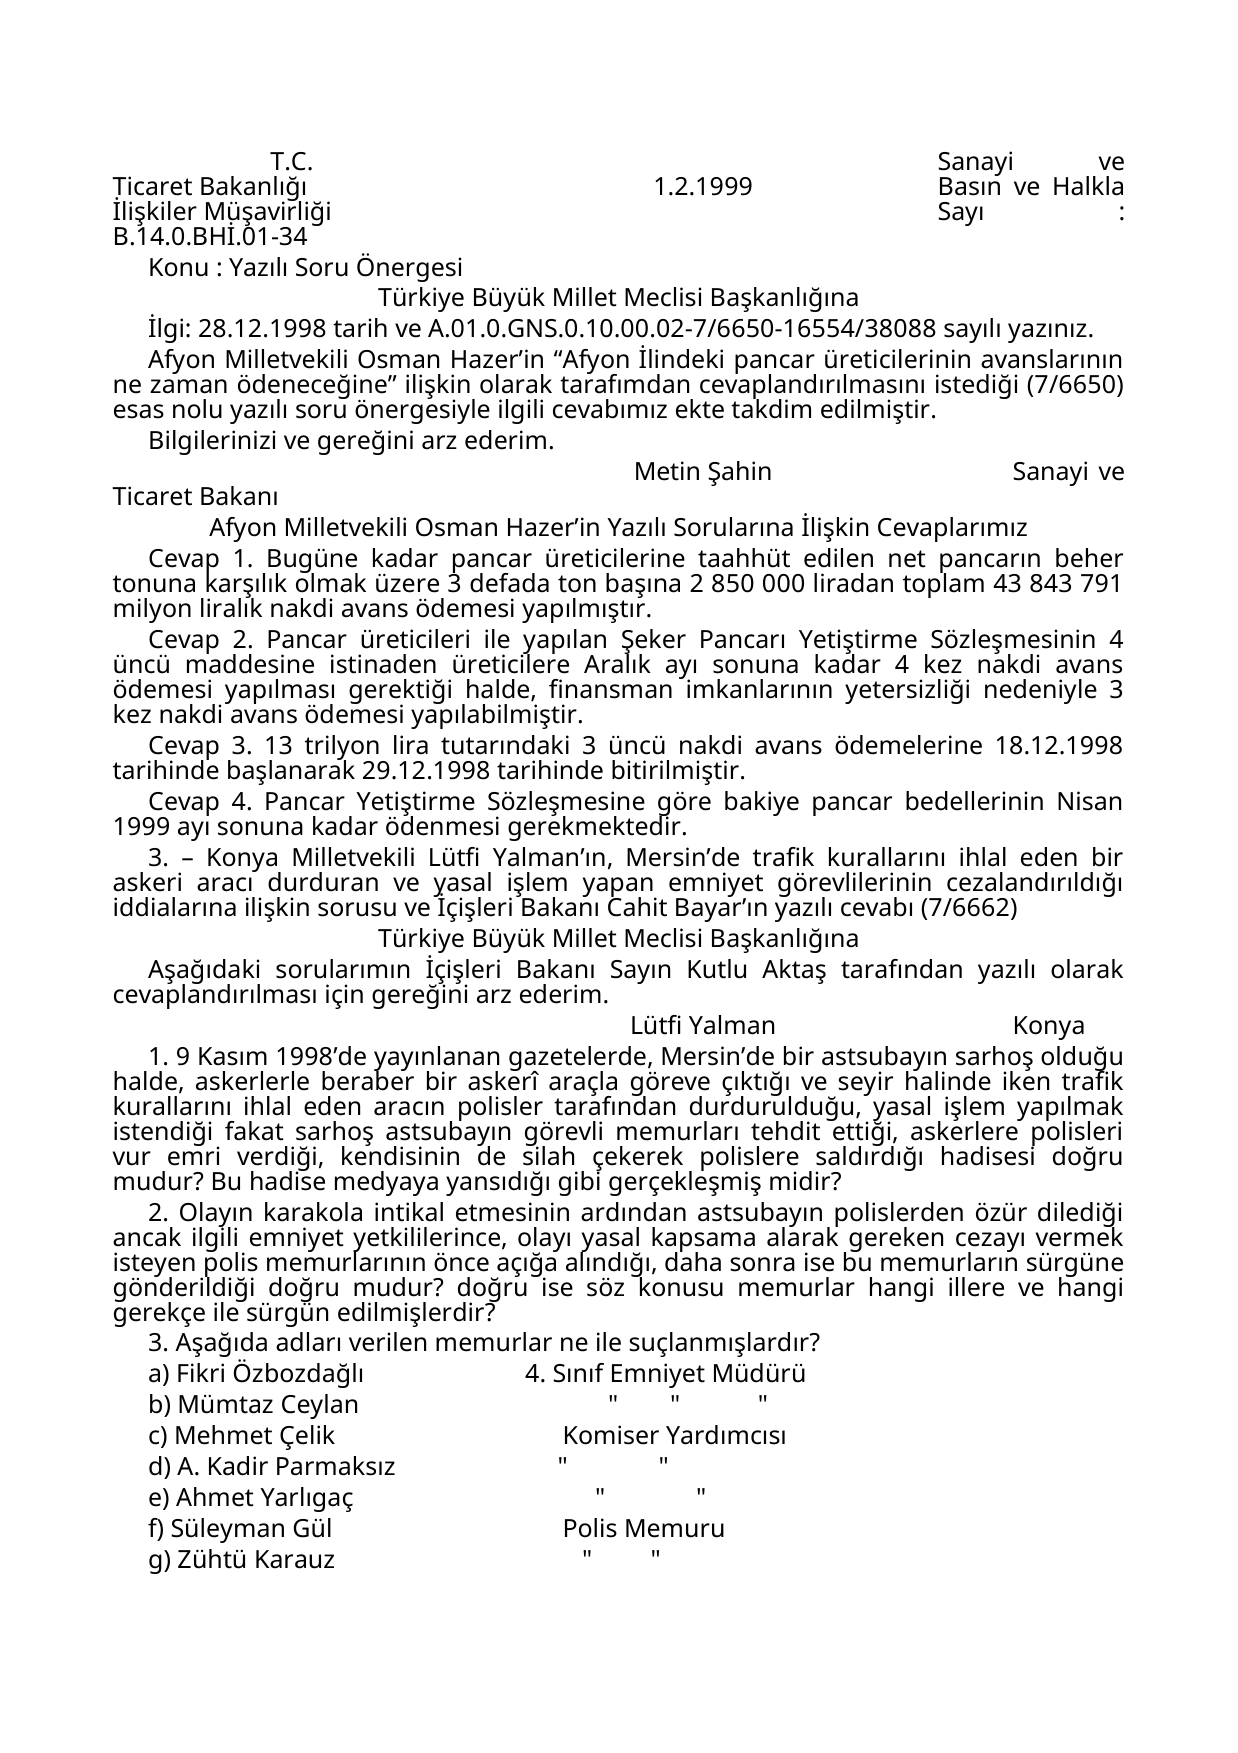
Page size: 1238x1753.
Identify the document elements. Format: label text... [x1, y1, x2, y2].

text Lütfi Yalman Konya [112, 1014, 1125, 1039]
text İlgi: 28.12.1998 tarih ve A.01.0.GNS.0.10.00.02-7/6650-16554/38088 sayılı yazınız. [112, 318, 1125, 343]
text 3. – Konya Milletvekili Lütfi Yalman’ın, Mersin’de trafik kurallarını ihlal eden bir askeri aracı durduran ve yasal işlem yapan emniyet görevlilerinin cezalandırıldığı iddialarına ilişkin sorusu ve İçişleri Bakanı Cahit Bayar’ın yazılı cevabı (7/6662) [112, 846, 1125, 921]
text e) Ahmet Yarlıgaç " " [112, 1487, 1125, 1512]
text 1. 9 Kasım 1998’de yayınlanan gazetelerde, Mersin’de bir astsubayın sarhoş olduğu halde, askerlerle beraber bir askerî araçla göreve çıktığı ve seyir halinde iken trafik kurallarını ihlal eden aracın polisler tarafından durdurulduğu, yasal işlem yapılmak istendiği fakat sarhoş astsubayın görevli memurları tehdit ettiği, askerlere polisleri vur emri verdiği, kendisinin de silah çekerek polislere saldırdığı hadisesi doğru mudur? Bu hadise medyaya yansıdığı gibi gerçekleşmiş midir? [112, 1045, 1125, 1195]
text a) Fikri Özbozdağlı 4. Sınıf Emniyet Müdürü [112, 1363, 1125, 1388]
text 2. Olayın karakola intikal etmesinin ardından astsubayın polislerden özür dilediği ancak ilgili emniyet yetkililerince, olayı yasal kapsama alarak gereken cezayı vermek isteyen polis memurlarının önce açığa alındığı, daha sonra ise bu memurların sürgüne gönderildiği doğru mudur? doğru ise söz konusu memurlar hangi illere ve hangi gerekçe ile sürgün edilmişlerdir? [112, 1201, 1125, 1326]
text Cevap 4. Pancar Yetiştirme Sözleşmesine göre bakiye pancar bedellerinin Nisan 1999 ayı sonuna kadar ödenmesi gerekmektedir. [112, 790, 1125, 840]
text 3. Aşağıda adları verilen memurlar ne ile suçlanmışlardır? [112, 1332, 1125, 1357]
text Cevap 3. 13 trilyon lira tutarındaki 3 üncü nakdi avans ödemelerine 18.12.1998 tarihinde başlanarak 29.12.1998 tarihinde bitirilmiştir. [112, 734, 1125, 784]
text Afyon Milletvekili Osman Hazer’in “Afyon İlindeki pancar üreticilerinin avanslarının ne zaman ödeneceğine” ilişkin olarak tarafımdan cevaplandırılmasını istediği (7/6650) esas nolu yazılı soru önergesiyle ilgili cevabımız ekte takdim edilmiştir. [112, 349, 1125, 424]
text T.C. Sanayi ve Ticaret Bakanlığı 1.2.1999 Basın ve Halkla İlişkiler Müşavirliği Sayı : B.14.0.BHİ.01-34 [112, 150, 1125, 250]
text Metin Şahin Sanayi ve Ticaret Bakanı [112, 461, 1125, 511]
text f) Süleyman Gül Polis Memuru [112, 1517, 1125, 1542]
text Konu : Yazılı Soru Önergesi [112, 256, 1125, 281]
text Türkiye Büyük Millet Meclisi Başkanlığına [112, 927, 1125, 952]
text Cevap 1. Bugüne kadar pancar üreticilerine taahhüt edilen net pancarın beher tonuna karşılık olmak üzere 3 defada ton başına 2 850 000 liradan toplam 43 843 791 milyon liralık nakdi avans ödemesi yapılmıştır. [112, 547, 1125, 622]
text Bilgilerinizi ve gereğini arz ederim. [112, 430, 1125, 455]
text Cevap 2. Pancar üreticileri ile yapılan Şeker Pancarı Yetiştirme Sözleşmesinin 4 üncü maddesine istinaden üreticilere Aralık ayı sonuna kadar 4 kez nakdi avans ödemesi yapılması gerektiği halde, finansman imkanlarının yetersizliği nedeniyle 3 kez nakdi avans ödemesi yapılabilmiştir. [112, 628, 1125, 728]
text b) Mümtaz Ceylan " " " [112, 1394, 1125, 1419]
text d) A. Kadir Parmaksız " " [112, 1456, 1125, 1481]
text Aşağıdaki sorularımın İçişleri Bakanı Sayın Kutlu Aktaş tarafından yazılı olarak cevaplandırılması için gereğini arz ederim. [112, 958, 1125, 1008]
text c) Mehmet Çelik Komiser Yardımcısı [112, 1425, 1125, 1450]
text Afyon Milletvekili Osman Hazer’in Yazılı Sorularına İlişkin Cevaplarımız [230, 517, 1125, 542]
text g) Zühtü Karauz " " [112, 1548, 1125, 1573]
text Türkiye Büyük Millet Meclisi Başkanlığına [112, 287, 1125, 312]
